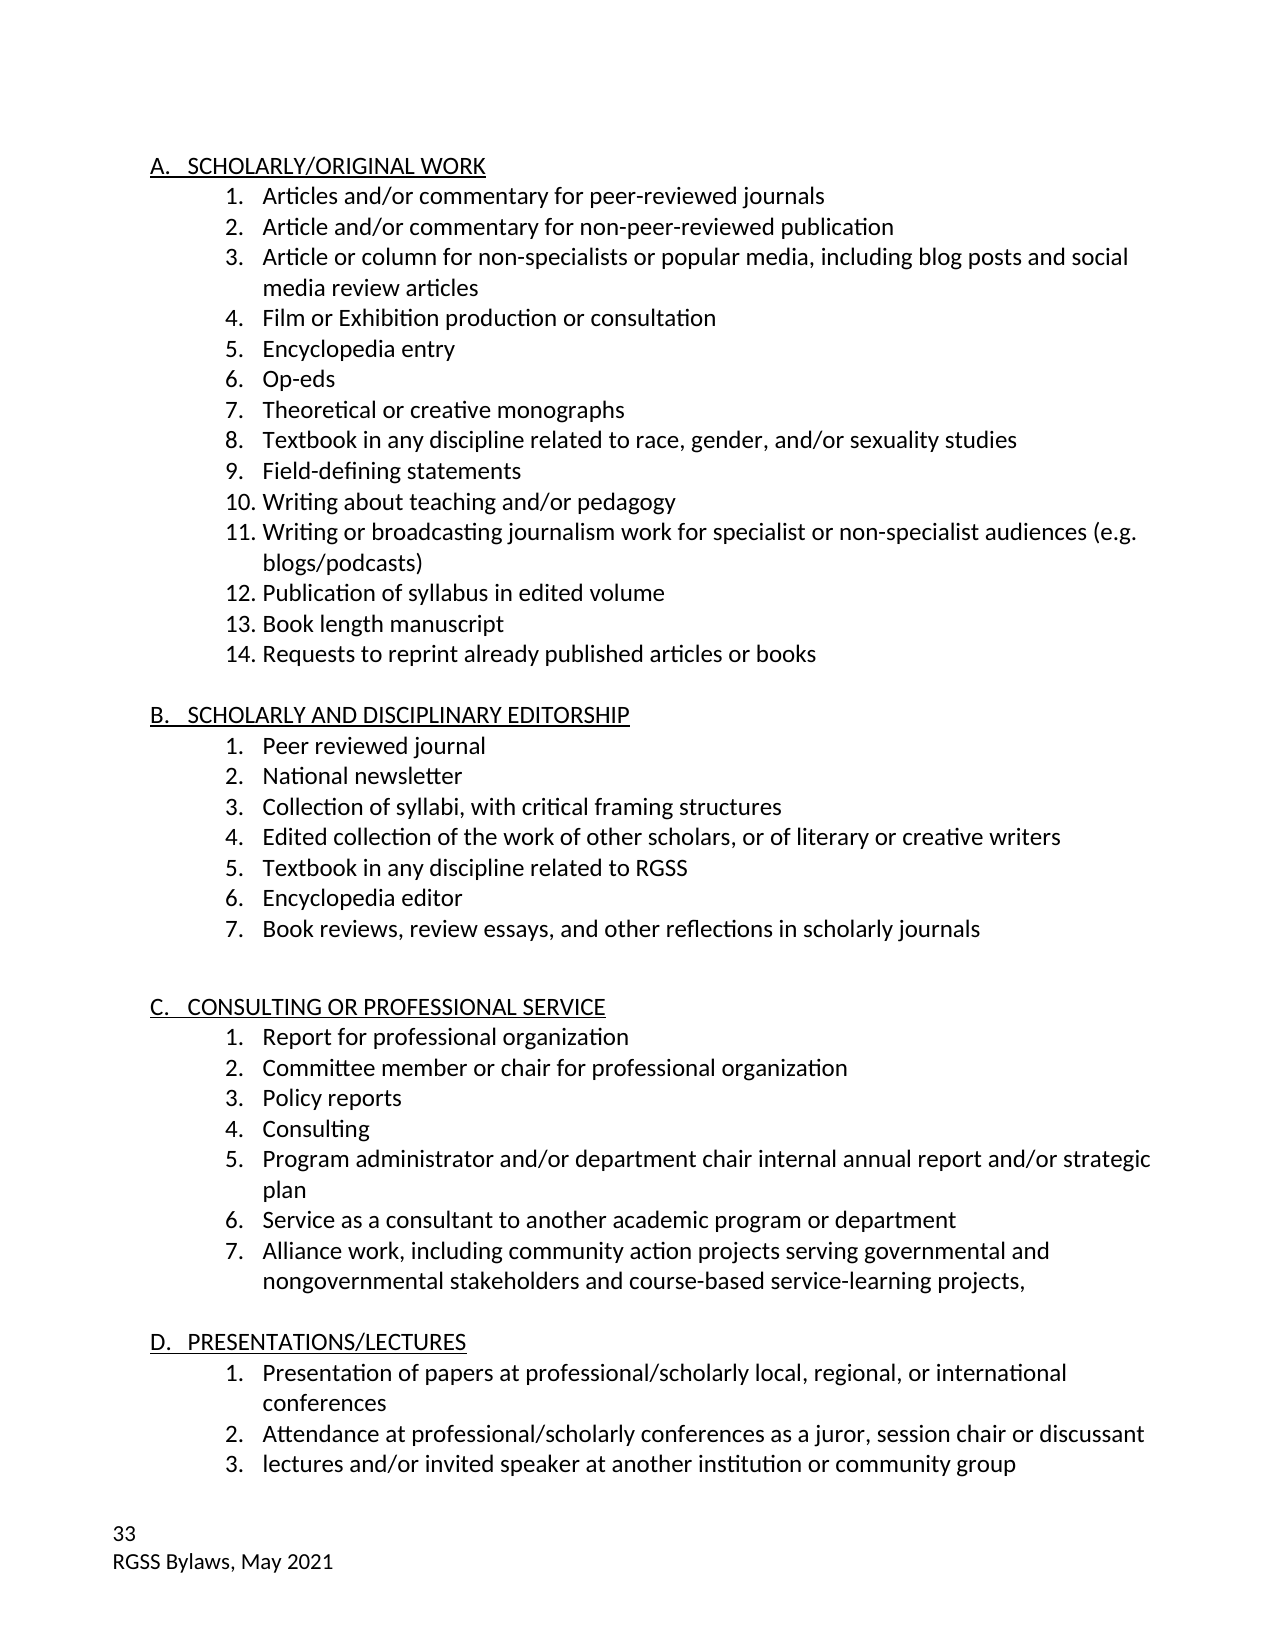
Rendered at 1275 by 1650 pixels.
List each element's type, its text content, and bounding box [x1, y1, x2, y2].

list lectures and/or invited speaker at another institution or community group [225, 1448, 1162, 1479]
list Collection of syllabi, with critical framing structures [225, 791, 1162, 821]
list Presentation of papers at professional/scholarly local, regional, or international conferences [225, 1357, 1162, 1418]
list Edited collection of the work of other scholars, or of literary or creative writers [225, 821, 1162, 852]
list Writing about teaching and/or pedagogy [225, 486, 1162, 516]
list Textbook in any discipline related to race, gender, and/or sexuality studies [225, 425, 1162, 455]
list Articles and/or commentary for peer-reviewed journals [225, 181, 1162, 211]
list Field-defining statements [225, 455, 1162, 486]
list Book reviews, review essays, and other reflections in scholarly journals [225, 913, 1162, 943]
list Encyclopedia entry [225, 333, 1162, 364]
list Publication of syllabus in edited volume [225, 577, 1162, 608]
list Consulting [225, 1113, 1162, 1143]
list Article or column for non-specialists or popular media, including blog posts and social media review articles [225, 242, 1162, 303]
list Textbook in any discipline related to RGSS [225, 852, 1162, 882]
list Requests to reprint already published articles or books [225, 638, 1162, 669]
list Encyclopedia editor [225, 882, 1162, 913]
list Service as a consultant to another academic program or department [225, 1204, 1162, 1235]
list Alliance work, including community action projects serving governmental and nongovernmental stakeholders and course-based service-learning projects, [225, 1235, 1162, 1296]
list Attendance at professional/scholarly conferences as a juror, session chair or discussant [225, 1418, 1162, 1448]
list Article and/or commentary for non-peer-reviewed publication [225, 211, 1162, 242]
list Program administrator and/or department chair internal annual report and/or strategic plan [225, 1143, 1162, 1204]
list National newsletter [225, 760, 1162, 791]
list Writing or broadcasting journalism work for specialist or non-specialist audiences (e.g. blogs/podcasts) [225, 516, 1162, 577]
list Committee member or chair for professional organization [225, 1052, 1162, 1082]
list Op-eds [225, 364, 1162, 394]
list Book length manuscript [225, 608, 1162, 638]
list CONSULTING OR PROFESSIONAL SERVICE [150, 991, 1162, 1021]
list Theoretical or creative monographs [225, 394, 1162, 425]
list Film or Exhibition production or consultation [225, 303, 1162, 333]
list SCHOLARLY AND DISCIPLINARY EDITORSHIP [150, 699, 1162, 730]
list PRESENTATIONS/LECTURES [150, 1326, 1162, 1357]
list SCHOLARLY/ORIGINAL WORK [150, 150, 1162, 181]
list Policy reports [225, 1082, 1162, 1113]
list Report for professional organization [225, 1021, 1162, 1052]
list Peer reviewed journal [225, 730, 1162, 760]
